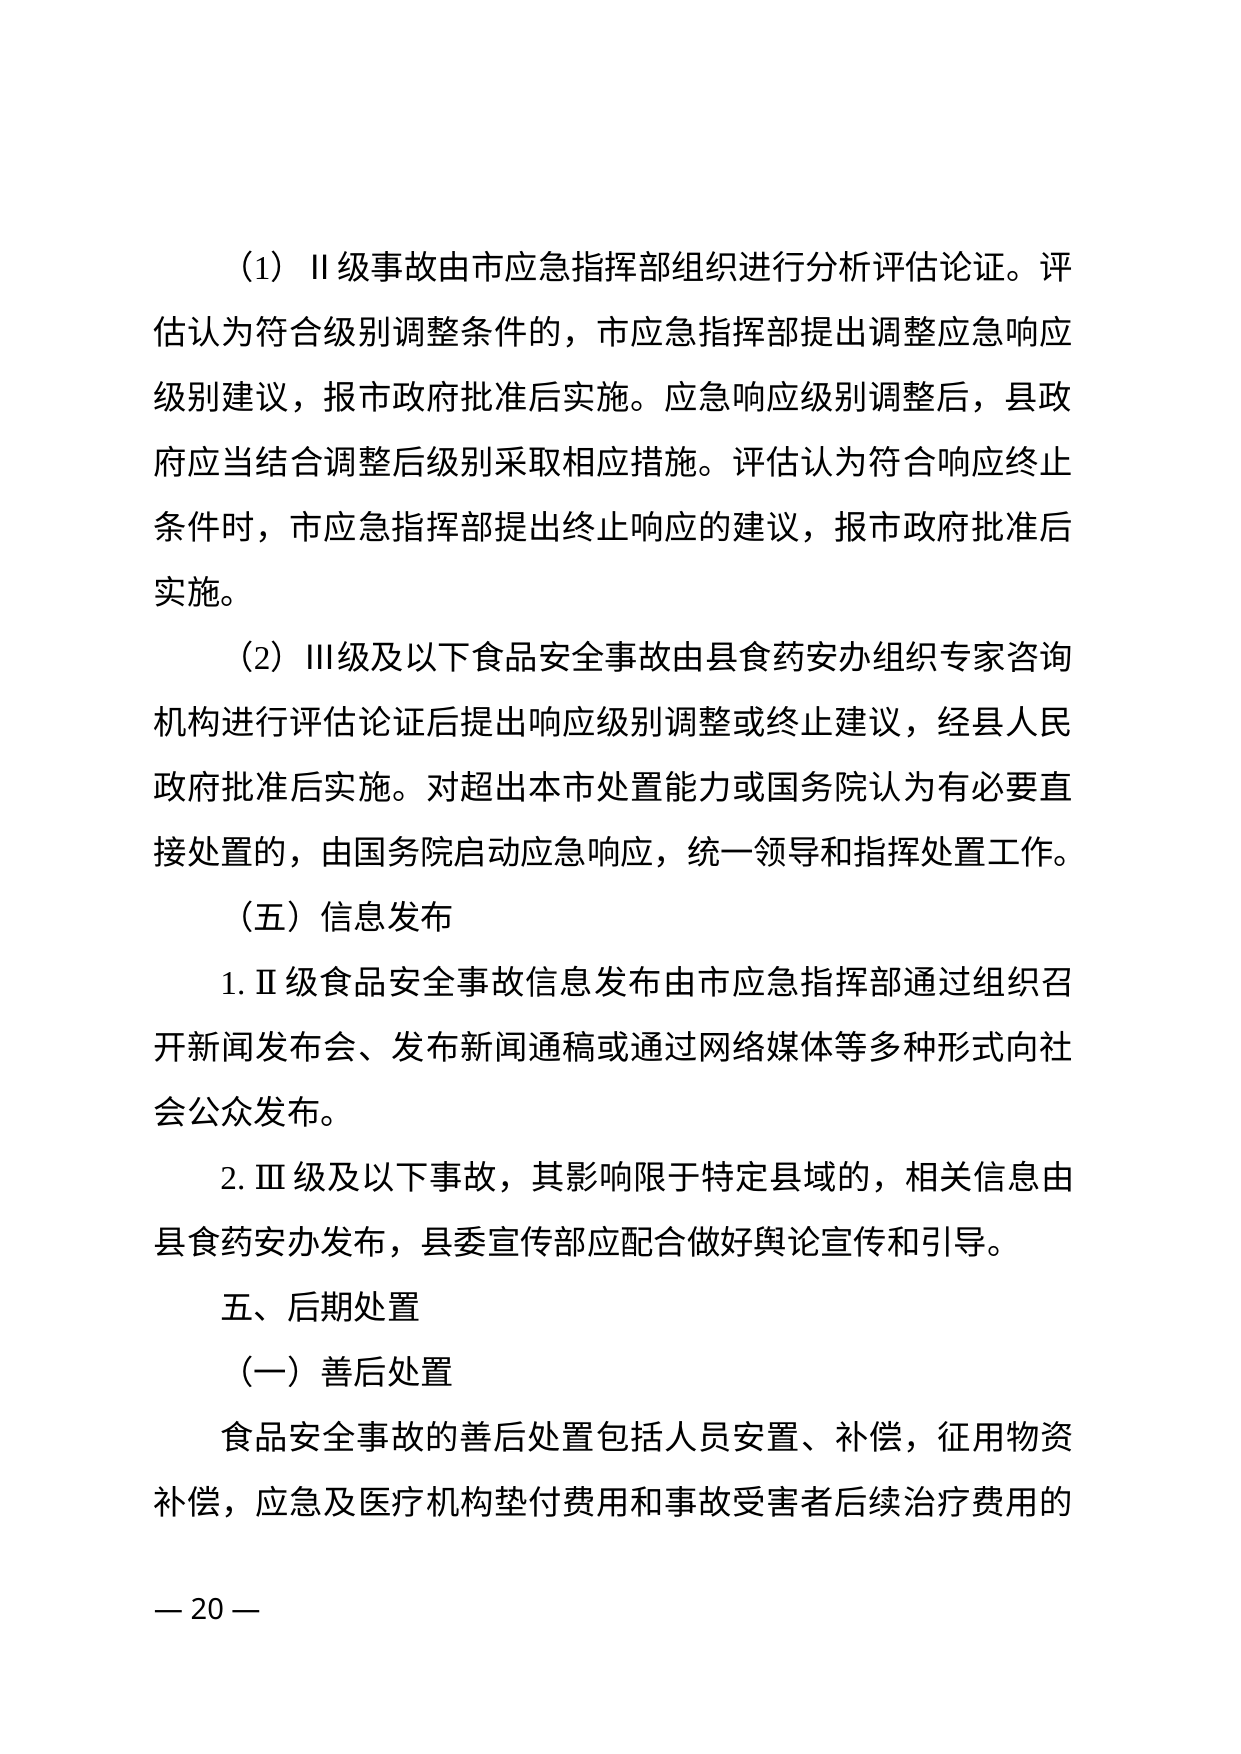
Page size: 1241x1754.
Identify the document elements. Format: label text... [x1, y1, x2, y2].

text （1）Ⅱ级事故由市应急指挥部组织进行分析评估论证。评估认为符合级别调整条件的，市应急指挥部提出调整应急响应级别建议，报市政府批准后实施。应急响应级别调整后，县政府应当结合调整后级别采取相应措施。评估认为符合响应终止条件时，市应急指挥部提出终止响应的建议，报市政府批准后实施。 [153, 233, 1075, 623]
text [153, 1403, 1075, 1533]
text 2. Ⅲ级及以下事故，其影响限于特定县域的，相关信息由县食药安办发布，县委宣传部应配合做好舆论宣传和引导。 [153, 1143, 1075, 1273]
text （2）Ⅲ级及以下食品安全事故由县食药安办组织专家咨询机构进行评估论证后提出响应级别调整或终止建议，经县人民政府批准后实施。对超出本市处置能力或国务院认为有必要直接处置的，由国务院启动应急响应，统一领导和指挥处置工作。 [153, 623, 1075, 883]
text 五、后期处置 [153, 1273, 1075, 1338]
text 1. Ⅱ级食品安全事故信息发布由市应急指挥部通过组织召开新闻发布会、发布新闻通稿或通过网络媒体等多种形式向社会公众发布。 [153, 948, 1075, 1143]
text （一）善后处置 [153, 1338, 1075, 1403]
text （五）信息发布 [153, 883, 1075, 948]
